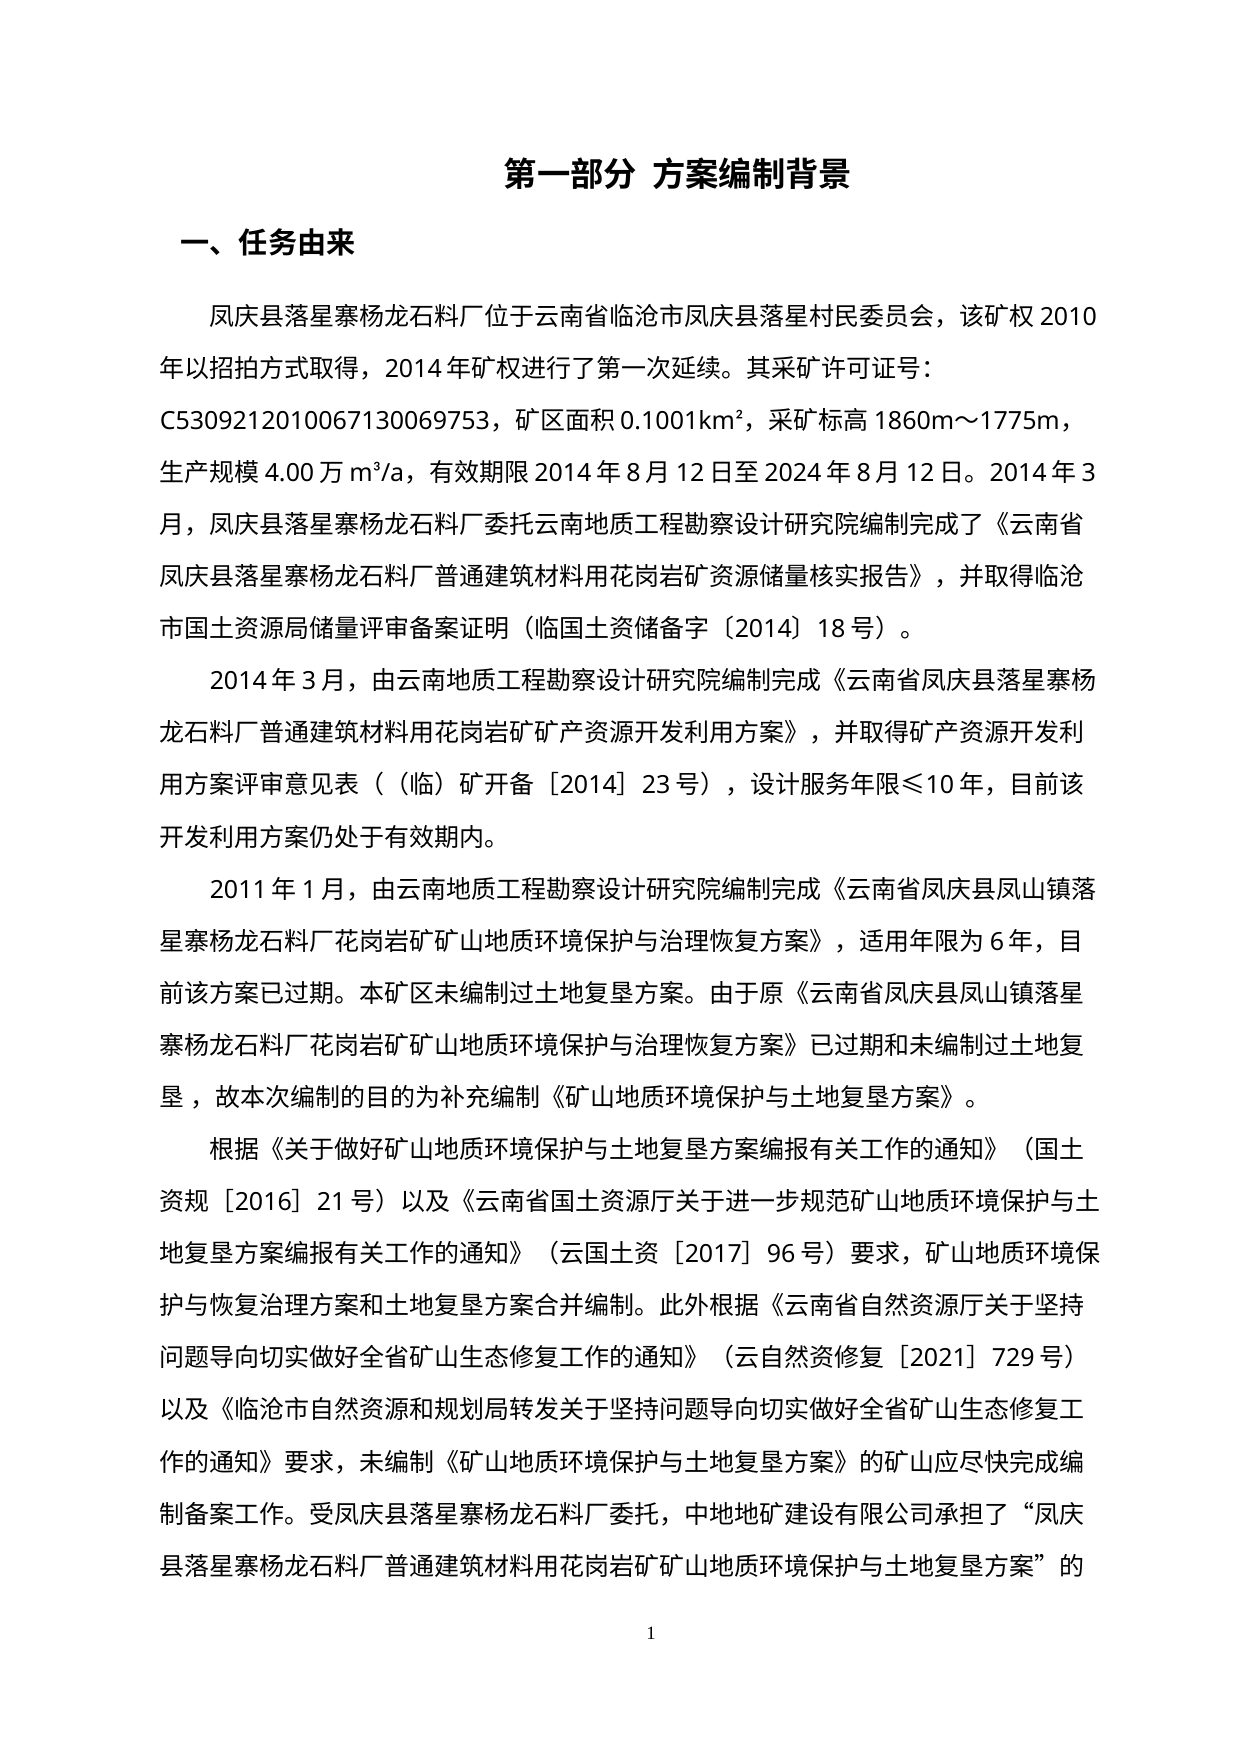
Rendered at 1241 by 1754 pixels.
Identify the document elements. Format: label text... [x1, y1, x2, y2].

text 2014年3月，由云南地质工程勘察设计研究院编制完成《云南省凤庆县落星寨杨龙石料厂普通建筑材料用花岗岩矿矿产资源开发利用方案》，并取得矿产资源开发利用方案评审意见表（（临）矿开备［2014］23号），设计服务年限≤10年，目前该开发利用方案仍处于有效期内。 [159, 648, 1104, 856]
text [159, 1117, 1104, 1586]
subtitle 第一部分 方案编制背景 [159, 148, 1104, 196]
text 2011年1月，由云南地质工程勘察设计研究院编制完成《云南省凤庆县凤山镇落星寨杨龙石料厂花岗岩矿矿山地质环境保护与治理恢复方案》，适用年限为6年，目前该方案已过期。本矿区未编制过土地复垦方案。由于原《云南省凤庆县凤山镇落星寨杨龙石料厂花岗岩矿矿山地质环境保护与治理恢复方案》已过期和未编制过土地复垦 ，故本次编制的目的为补充编制《矿山地质环境保护与土地复垦方案》。 [159, 856, 1104, 1117]
text 凤庆县落星寨杨龙石料厂位于云南省临沧市凤庆县落星村民委员会，该矿权2010年以招拍方式取得，2014年矿权进行了第一次延续。其采矿许可证号：C5309212010067130069753，矿区面积0.1001km²，采矿标高1860m～1775m，生产规模4.00万m³/a，有效期限2014年8月12日至2024年8月12日。2014年3月，凤庆县落星寨杨龙石料厂委托云南地质工程勘察设计研究院编制完成了《云南省凤庆县落星寨杨龙石料厂普通建筑材料用花岗岩矿资源储量核实报告》，并取得临沧市国土资源局储量评审备案证明（临国土资储备字〔2014〕18号）。 [159, 283, 1104, 648]
text 一、任务由来 [159, 220, 1104, 262]
